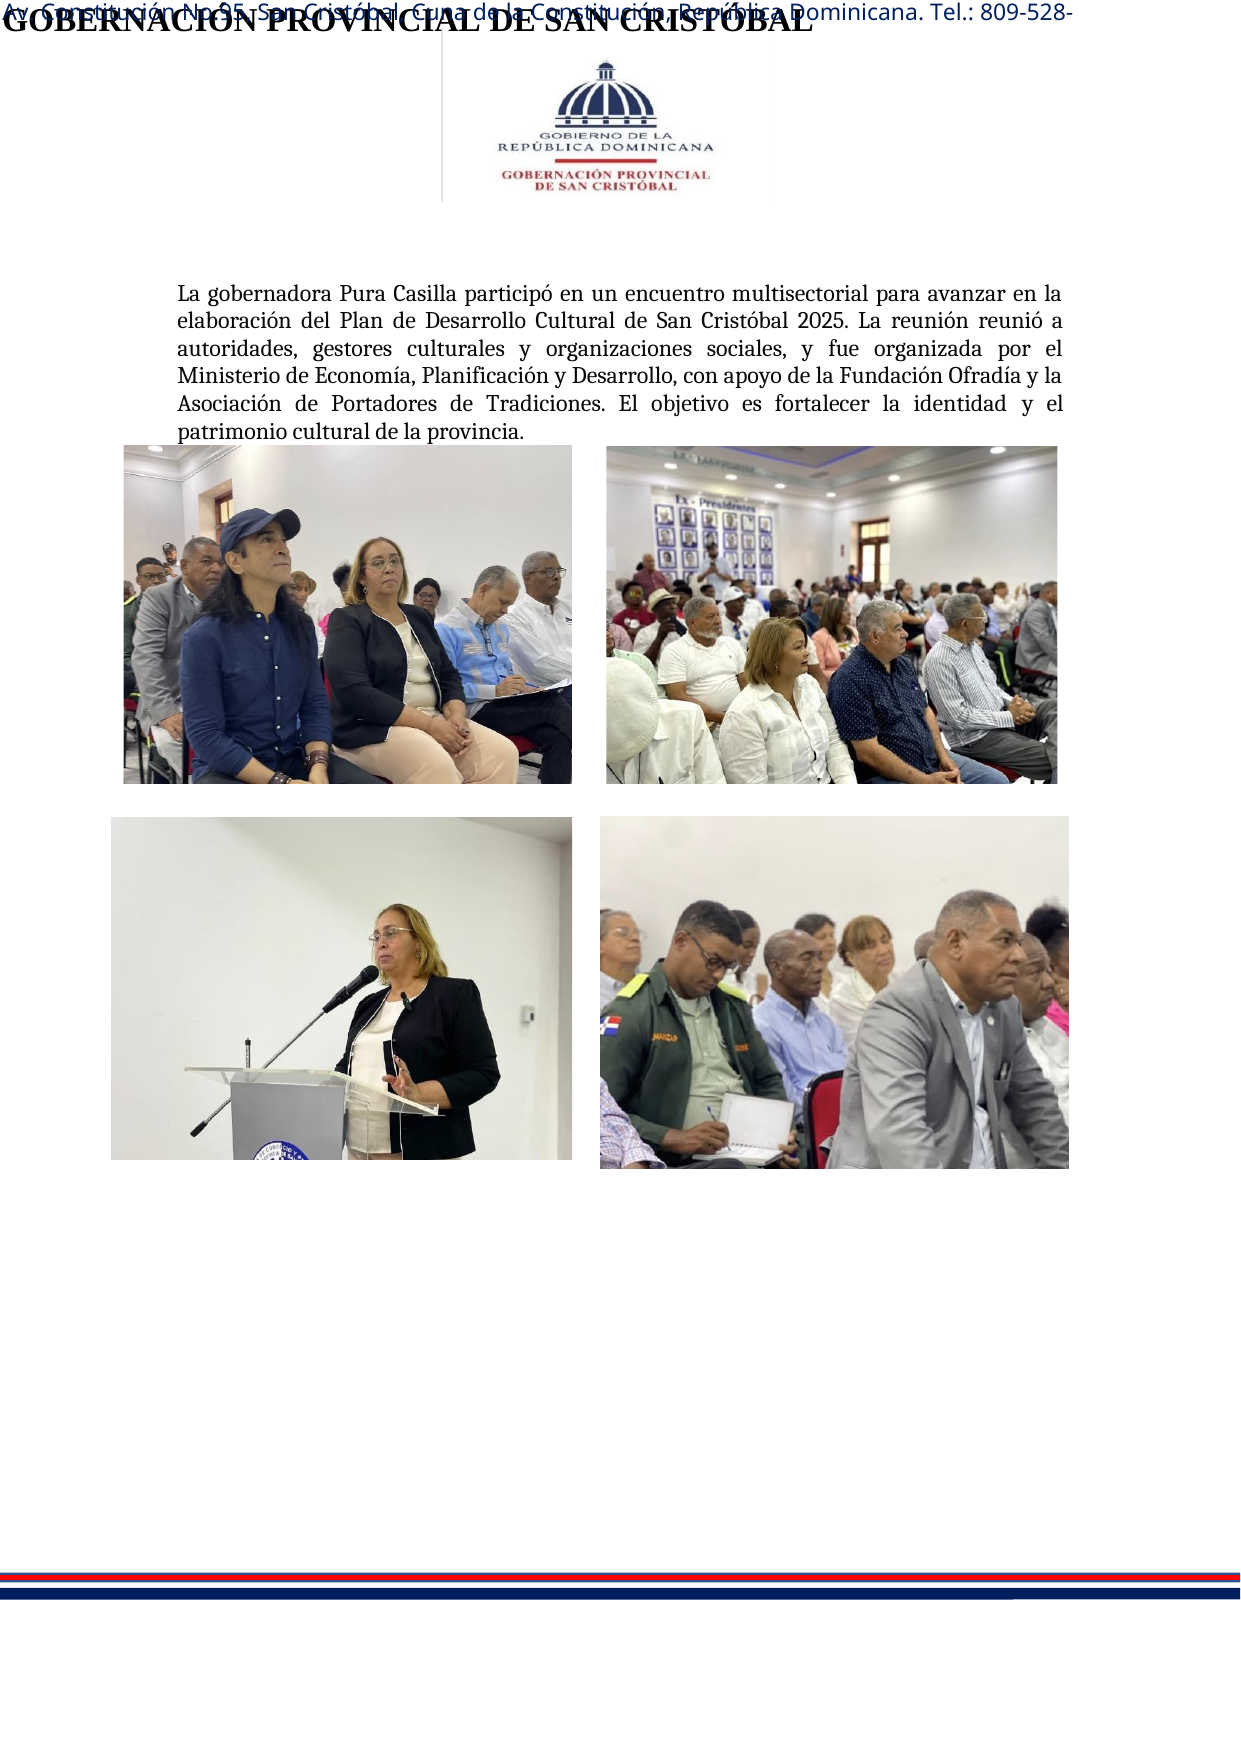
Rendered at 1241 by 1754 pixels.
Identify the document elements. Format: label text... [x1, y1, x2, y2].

picture [111, 817, 573, 1160]
picture [123, 445, 572, 784]
picture [606, 446, 1058, 784]
picture [441, 28, 774, 202]
picture [600, 816, 1069, 1169]
text La gobernadora Pura Casilla participó en un encuentro multisectorial para avanzar en la elaboración del Plan de Desarrollo Cultural de San Cristóbal 2025. La reunión reunió a autoridades, gestores culturales y organizaciones sociales, y fue organizada por el Ministerio de Economía, Planificación y Desarrollo, con apoyo de la Fundación Ofradía y la Asociación de Portadores de Tradiciones. El objetivo es fortalecer la identidad y el patrimonio cultural de la provincia. [177, 279, 1064, 445]
